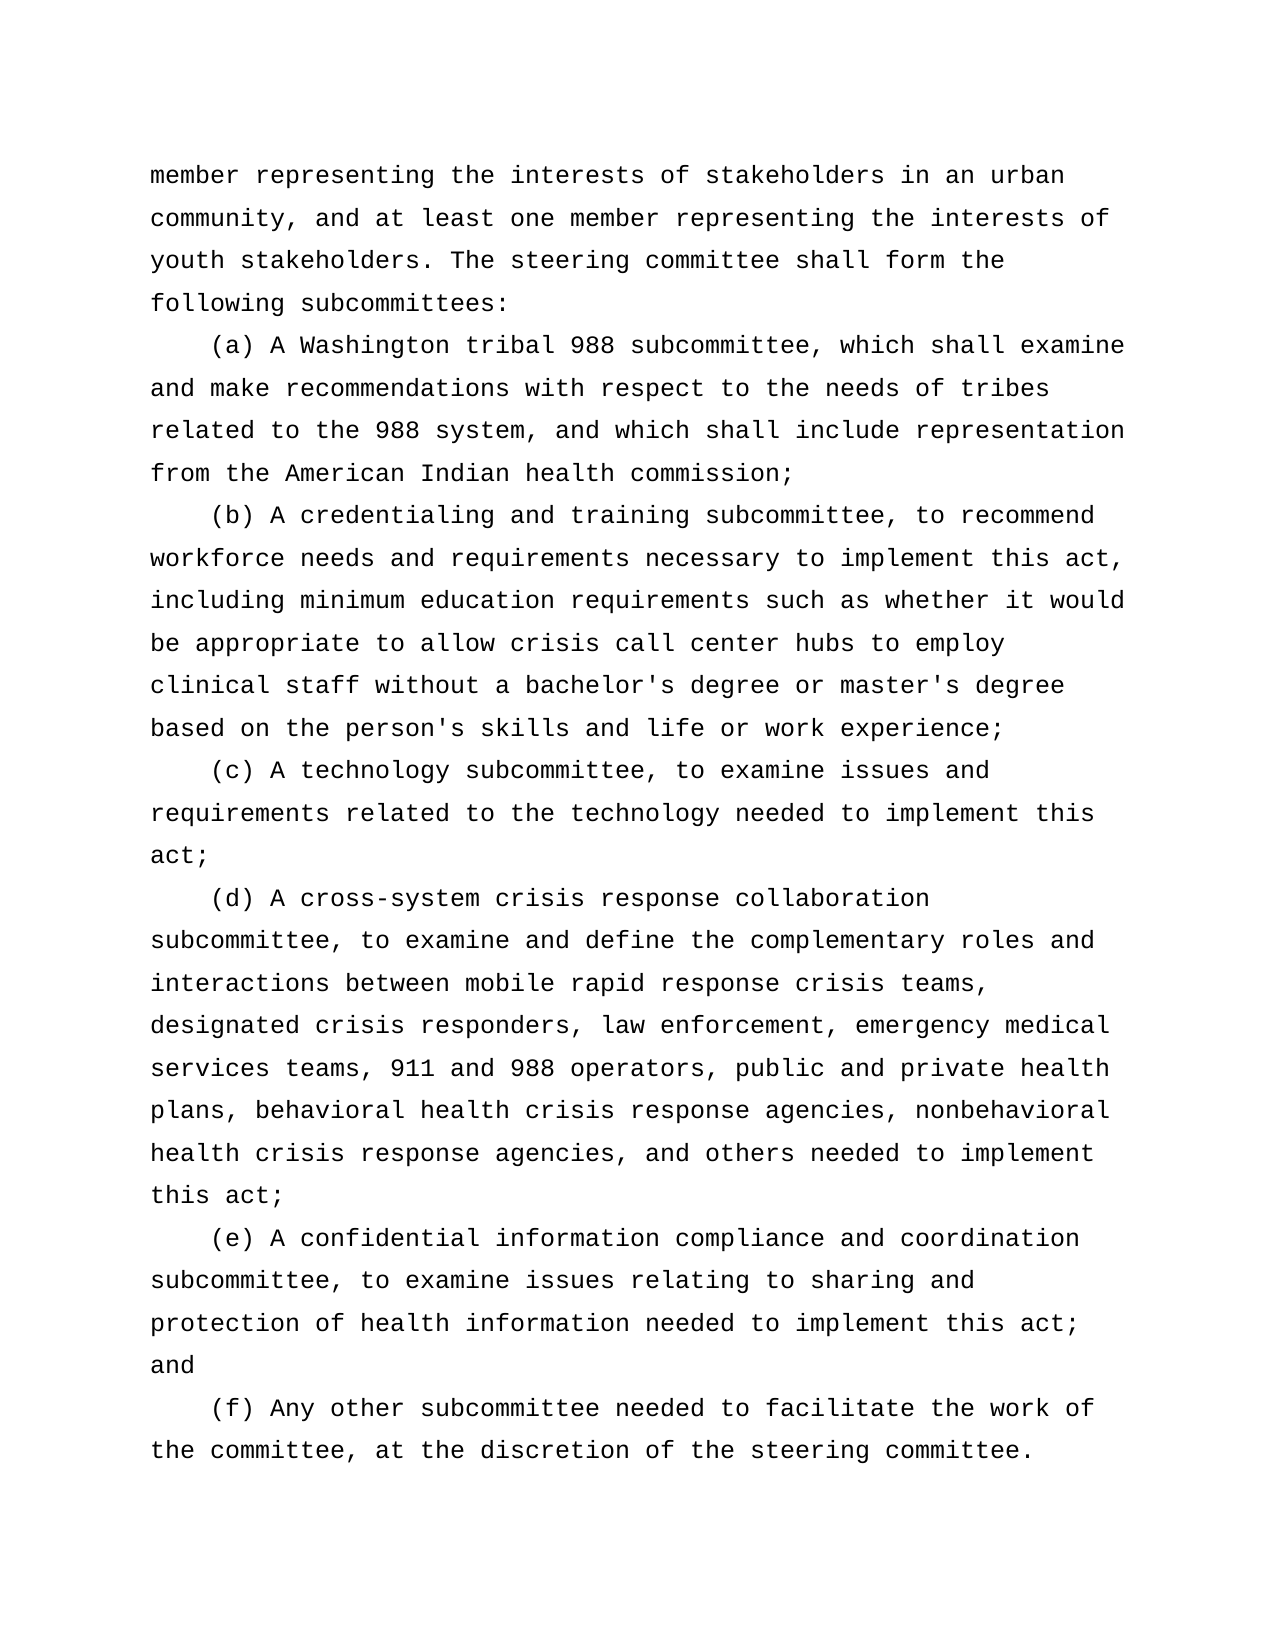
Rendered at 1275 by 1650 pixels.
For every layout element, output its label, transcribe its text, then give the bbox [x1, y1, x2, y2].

text (e) A confidential information compliance and coordination subcommittee, to examine issues relating to sharing and protection of health information needed to implement this act; and [150, 1212, 1125, 1382]
text (d) A cross-system crisis response collaboration subcommittee, to examine and define the complementary roles and interactions between mobile rapid response crisis teams, designated crisis responders, law enforcement, emergency medical services teams, 911 and 988 operators, public and private health plans, behavioral health crisis response agencies, nonbehavioral health crisis response agencies, and others needed to implement this act; [150, 872, 1125, 1212]
text (a) A Washington tribal 988 subcommittee, which shall examine and make recommendations with respect to the needs of tribes related to the 988 system, and which shall include representation from the American Indian health commission; [150, 320, 1125, 490]
text (b) A credentialing and training subcommittee, to recommend workforce needs and requirements necessary to implement this act, including minimum education requirements such as whether it would be appropriate to allow crisis call center hubs to employ clinical staff without a bachelor's degree or master's degree based on the person's skills and life or work experience; [150, 490, 1125, 745]
text (c) A technology subcommittee, to examine issues and requirements related to the technology needed to implement this act; [150, 745, 1125, 872]
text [150, 150, 1125, 320]
text (f) Any other subcommittee needed to facilitate the work of the committee, at the discretion of the steering committee. [150, 1382, 1125, 1467]
